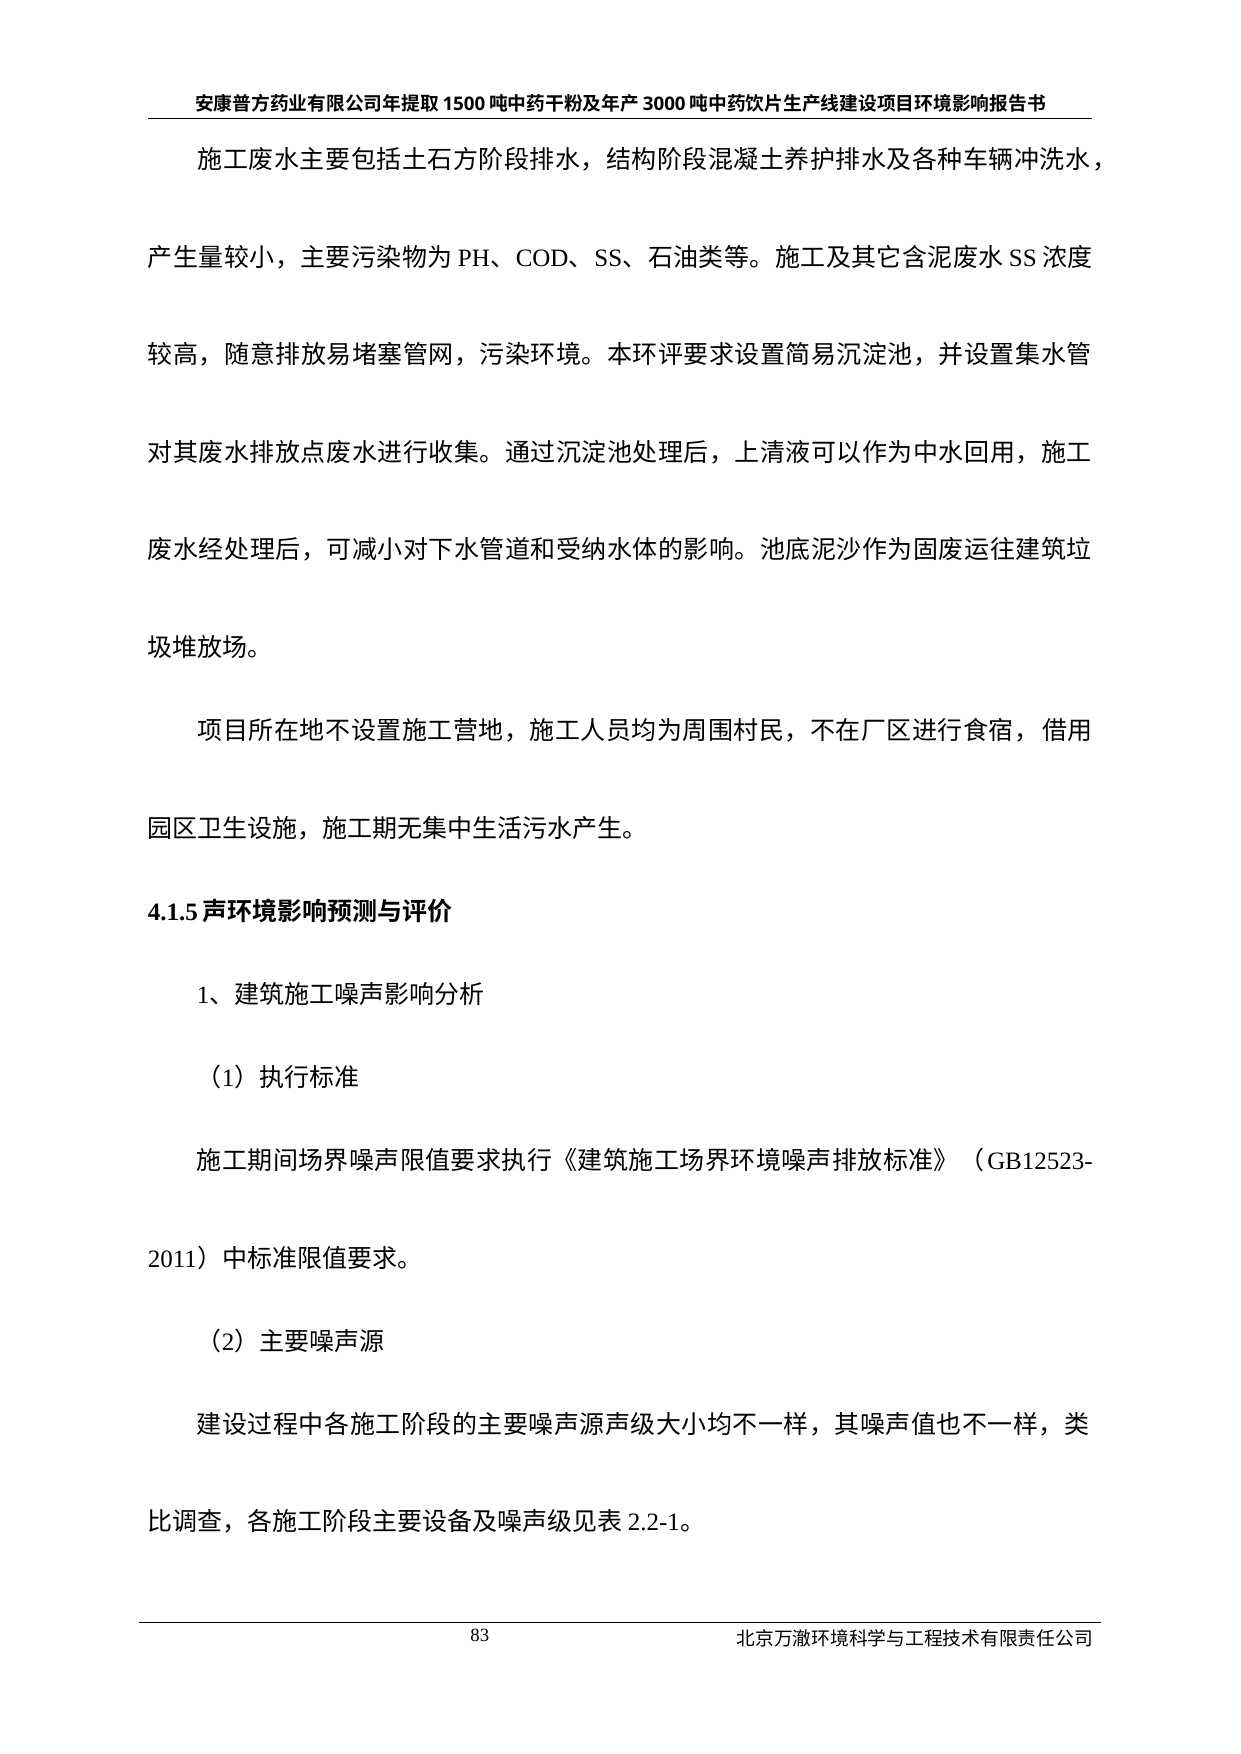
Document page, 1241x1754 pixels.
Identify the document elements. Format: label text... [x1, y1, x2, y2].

text 施工期间场界噪声限值要求执行《建筑施工场界环境噪声排放标准》（GB12523-2011）中标准限值要求。 [148, 1126, 1092, 1289]
text 建设过程中各施工阶段的主要噪声源声级大小均不一样，其噪声值也不一样，类比调查，各施工阶段主要设备及噪声级见表2.2-1。 [148, 1390, 1092, 1552]
text 项目所在地不设置施工营地，施工人员均为周围村民，不在厂区进行食宿，借用园区卫生设施，施工期无集中生活污水产生。 [148, 696, 1092, 859]
text （1）执行标准 [148, 1043, 1092, 1108]
text 1、建筑施工噪声影响分析 [148, 960, 1092, 1025]
text 施工废水主要包括土石方阶段排水，结构阶段混凝土养护排水及各种车辆冲洗水，产生量较小，主要污染物为pH、COD、SS、石油类等。施工及其它含泥废水SS浓度较高，随意排放易堵塞管网，污染环境。本环评要求设置简易沉淀池，并设置集水管对其废水排放点废水进行收集。通过沉淀池处理后，上清液可以作为中水回用，施工废水经处理后，可减小对下水管道和受纳水体的影响。池底泥沙作为固废运往建筑垃圾堆放场。 [148, 126, 1092, 678]
subtitle 4.1.5声环境影响预测与评价 [148, 877, 1092, 942]
text （2）主要噪声源 [148, 1307, 1092, 1372]
